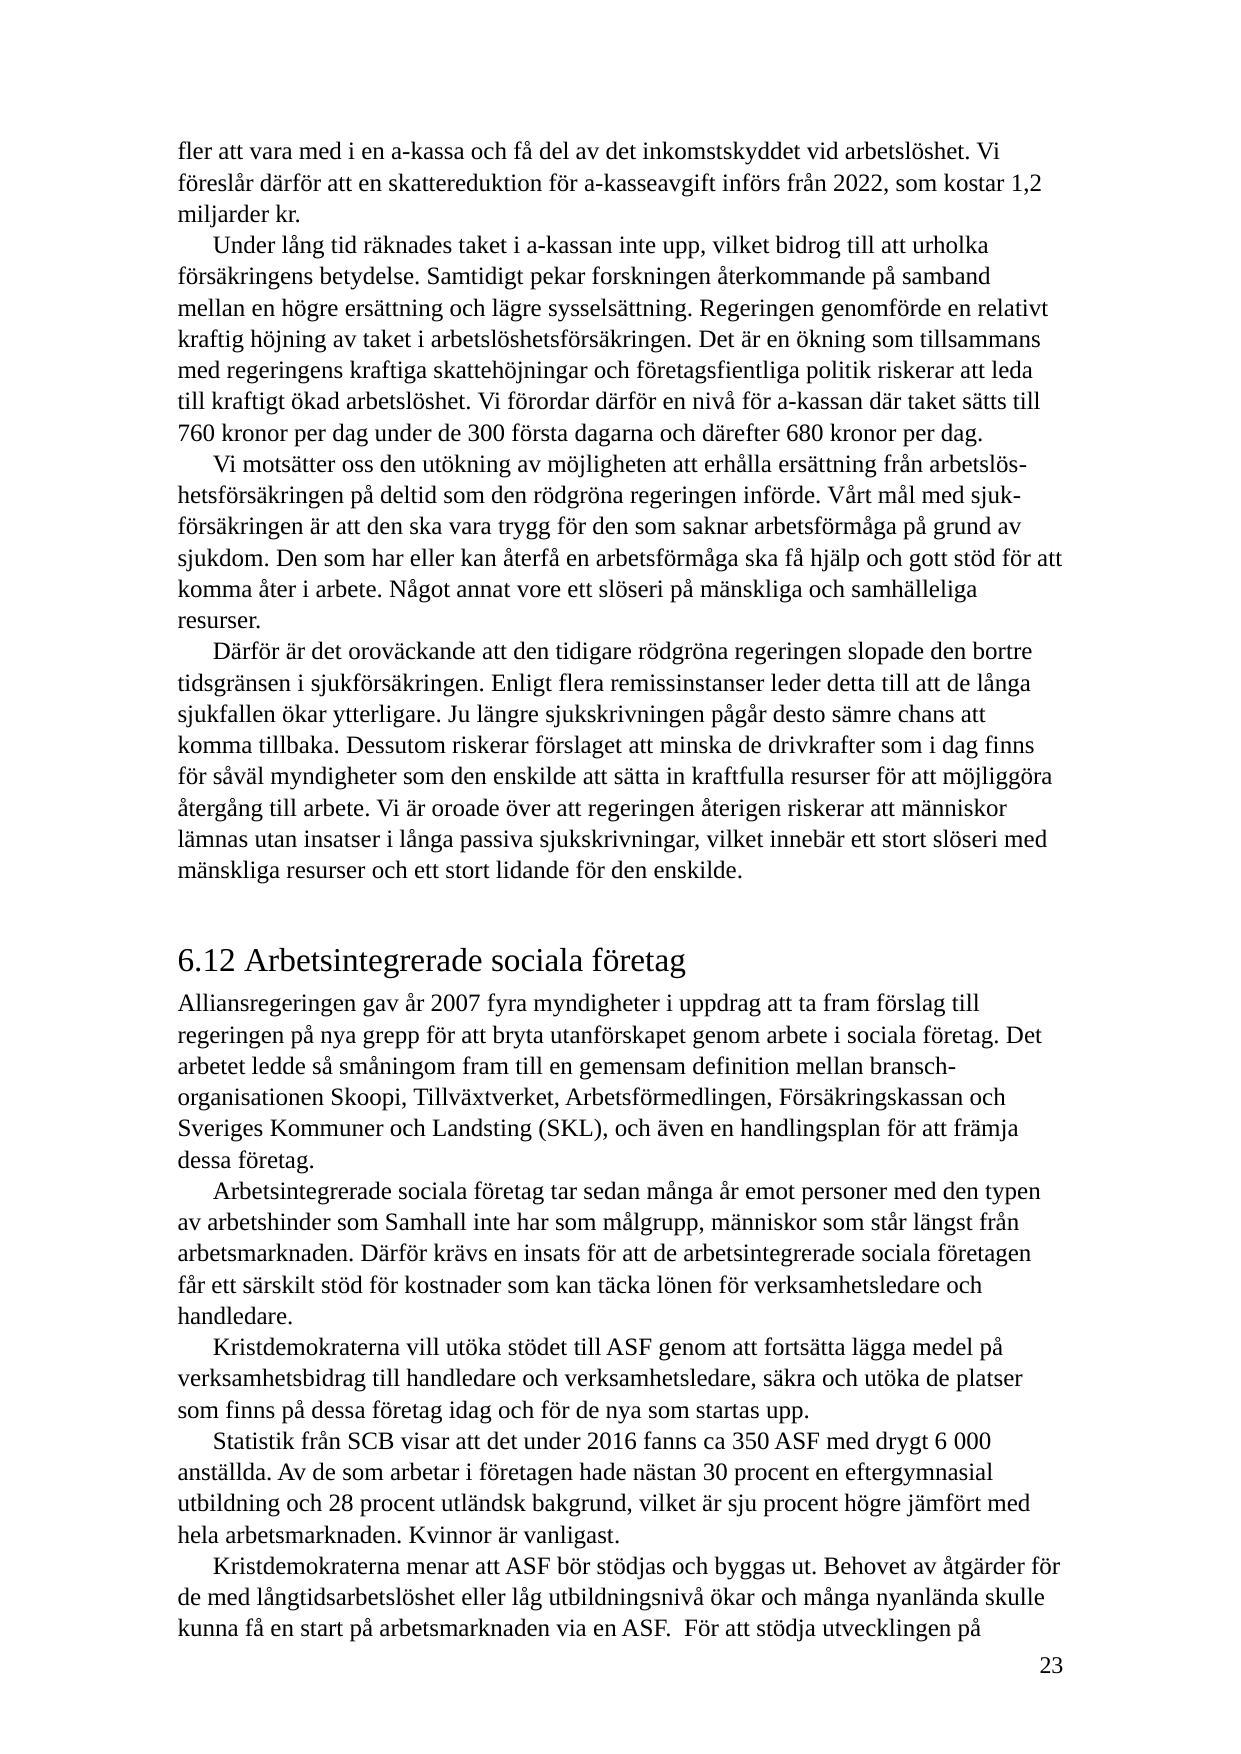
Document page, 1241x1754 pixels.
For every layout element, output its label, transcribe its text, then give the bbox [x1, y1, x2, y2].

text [177, 134, 1063, 228]
text Under lång tid räknades taket i a-kassan inte upp, vilket bidrog till att urholka försäkringens betydelse. Samtidigt pekar forskningen återkommande på samband mellan en högre ersättning och lägre sysselsättning. Regeringen genomförde en relativt kraftig höjning av taket i arbetslöshetsförsäkringen. Det är en ökning som tillsammans med regeringens kraftiga skattehöjningar och företagsfientliga politik riskerar att leda till kraftigt ökad arbetslöshet. Vi förordar därför en nivå för a-kassan där taket sätts till 760 kronor per dag under de 300 första dagarna och därefter 680 kronor per dag. [177, 228, 1063, 446]
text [177, 1548, 1063, 1642]
text Statistik från SCB visar att det under 2016 fanns ca 350 ASF med drygt 6 000 anställda. Av de som arbetar i företagen hade nästan 30 procent en eftergymnasial utbildning och 28 procent utländsk bakgrund, vilket är sju procent högre jämfört med hela arbetsmarknaden. Kvinnor är vanligast. [177, 1423, 1063, 1548]
text Kristdemokraterna vill utöka stödet till ASF genom att fortsätta lägga medel på verksamhetsbidrag till handledare och verksamhetsledare, säkra och utöka de platser som finns på dessa företag idag och för de nya som startas upp. [177, 1330, 1063, 1423]
text Vi motsätter oss den utökning av möjligheten att erhålla ersättning från arbetslöshetsförsäkringen på deltid som den rödgröna regeringen införde. Vårt mål med sjukförsäkringen är att den ska vara trygg för den som saknar arbetsförmåga på grund av sjukdom. Den som har eller kan återfå en arbetsförmåga ska få hjälp och gott stöd för att komma åter i arbete. Något annat vore ett slöseri på mänskliga och samhälleliga resurser. [177, 446, 1063, 634]
text Arbetsintegrerade sociala företag [177, 946, 1063, 978]
text Alliansregeringen gav år 2007 fyra myndigheter i uppdrag att ta fram förslag till regeringen på nya grepp för att bryta utanförskapet genom arbete i sociala företag. Det arbetet ledde så småningom fram till en gemensam definition mellan branschorganisationen Skoopi, Tillväxtverket, Arbetsförmedlingen, Försäkringskassan och Sveriges Kommuner och Landsting (SKL), och även en handlingsplan för att främja dessa företag. [177, 986, 1063, 1173]
text Därför är det oroväckande att den tidigare rödgröna regeringen slopade den bortre tidsgränsen i sjukförsäkringen. Enligt flera remissinstanser leder detta till att de långa sjukfallen ökar ytterligare. Ju längre sjukskrivningen pågår desto sämre chans att komma tillbaka. Dessutom riskerar förslaget att minska de drivkrafter som i dag finns för såväl myndigheter som den enskilde att sätta in kraftfulla resurser för att möjliggöra återgång till arbete. Vi är oroade över att regeringen återigen riskerar att människor lämnas utan insatser i långa passiva sjukskrivningar, vilket innebär ett stort slöseri med mänskliga resurser och ett stort lidande för den enskilde. [177, 634, 1063, 884]
text Arbetsintegrerade sociala företag tar sedan många år emot personer med den typen av arbetshinder som Samhall inte har som målgrupp, människor som står längst från arbetsmarknaden. Därför krävs en insats för att de arbetsintegrerade sociala företagen får ett särskilt stöd för kostnader som kan täcka lönen för verksamhetsledare och handledare. [177, 1173, 1063, 1330]
